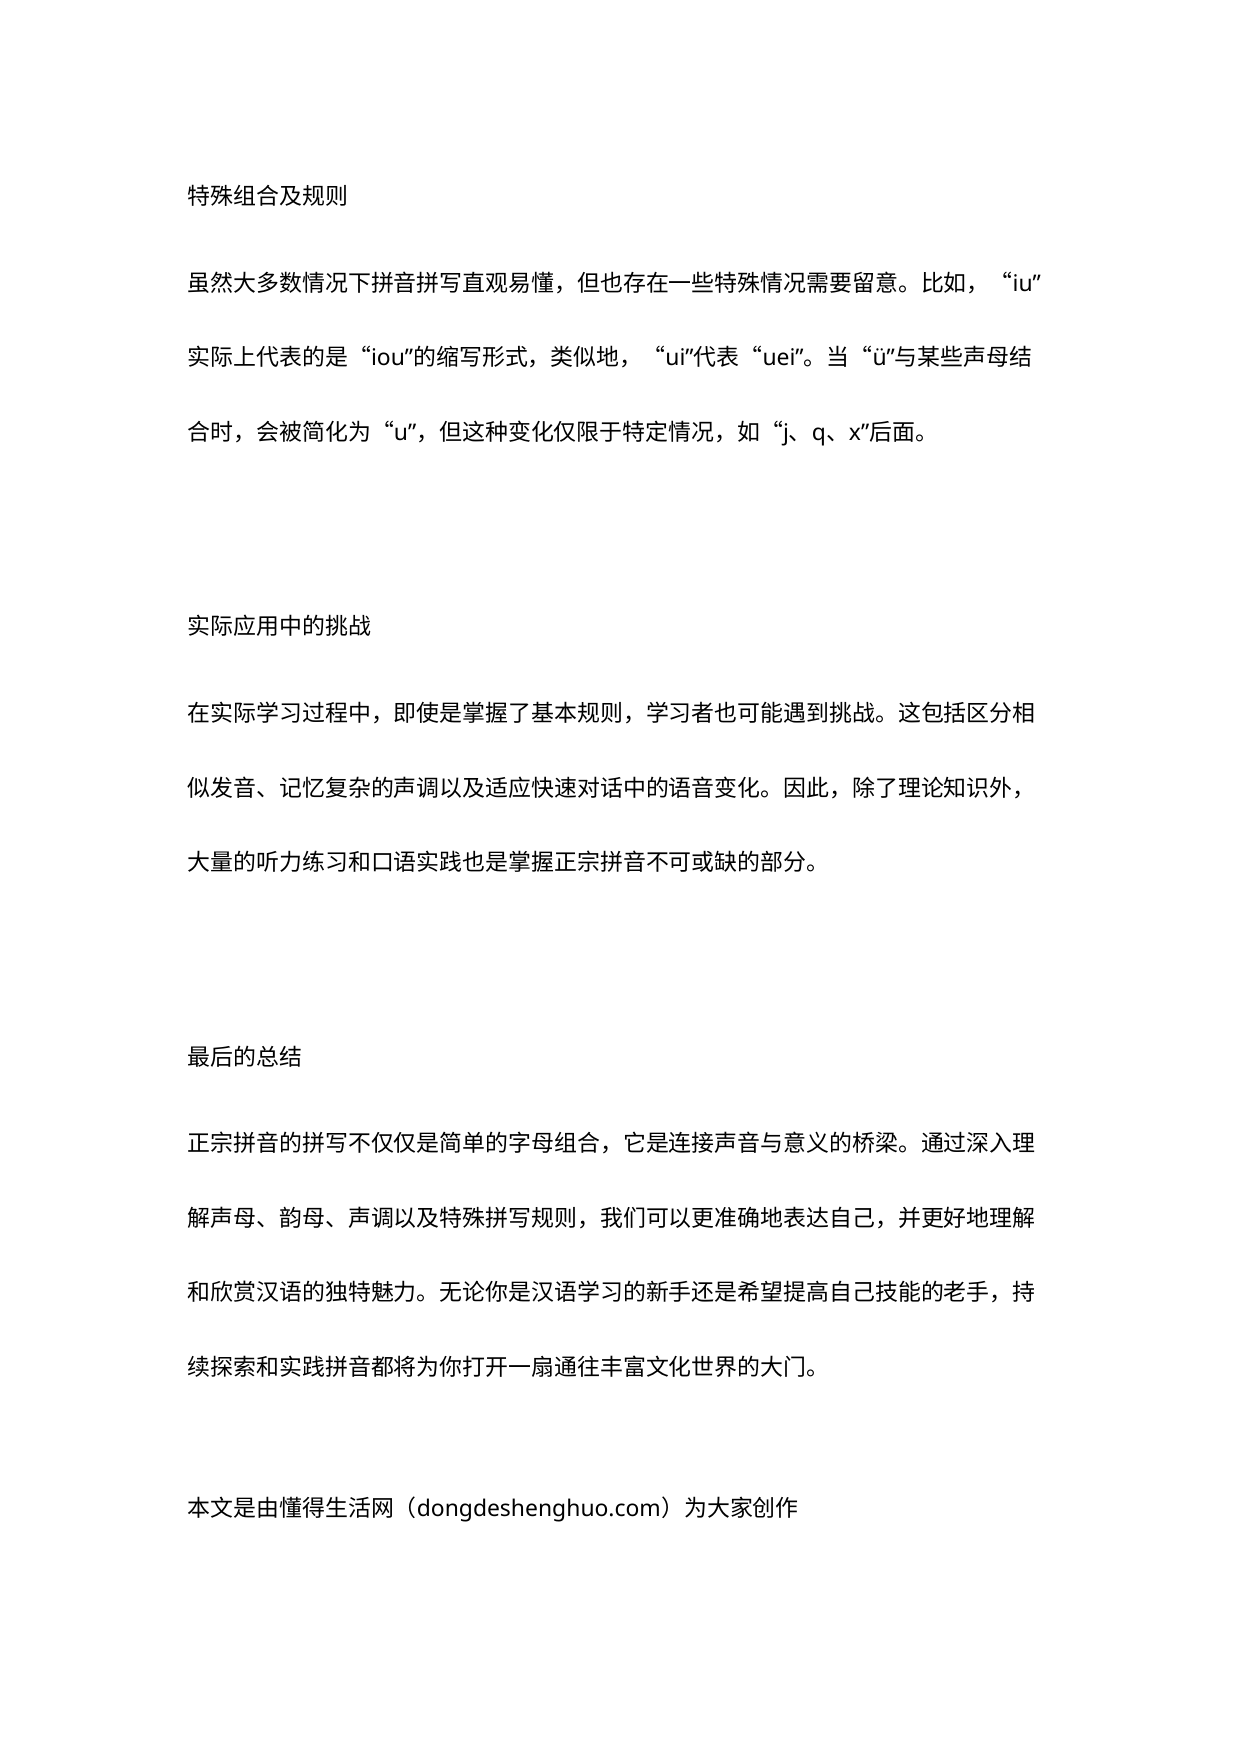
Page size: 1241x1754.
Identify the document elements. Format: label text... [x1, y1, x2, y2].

text 特殊组合及规则 [187, 162, 1053, 227]
text 虽然大多数情况下拼音拼写直观易懂，但也存在一些特殊情况需要留意。比如，“iu”实际上代表的是“iou”的缩写形式，类似地，“ui”代表“uei”。当“ü”与某些声母结合时，会被简化为“u”，但这种变化仅限于特定情况，如“j、q、x”后面。 [187, 248, 1053, 463]
text 本文是由懂得生活网（dongdeshenghuo.com）为大家创作 [187, 1473, 1053, 1538]
text 实际应用中的挑战 [187, 592, 1053, 657]
text 最后的总结 [187, 1022, 1053, 1087]
text 正宗拼音的拼写不仅仅是简单的字母组合，它是连接声音与意义的桥梁。通过深入理解声母、韵母、声调以及特殊拼写规则，我们可以更准确地表达自己，并更好地理解和欣赏汉语的独特魅力。无论你是汉语学习的新手还是希望提高自己技能的老手，持续探索和实践拼音都将为你打开一扇通往丰富文化世界的大门。 [187, 1109, 1053, 1398]
text 在实际学习过程中，即使是掌握了基本规则，学习者也可能遇到挑战。这包括区分相似发音、记忆复杂的声调以及适应快速对话中的语音变化。因此，除了理论知识外，大量的听力练习和口语实践也是掌握正宗拼音不可或缺的部分。 [187, 679, 1053, 893]
